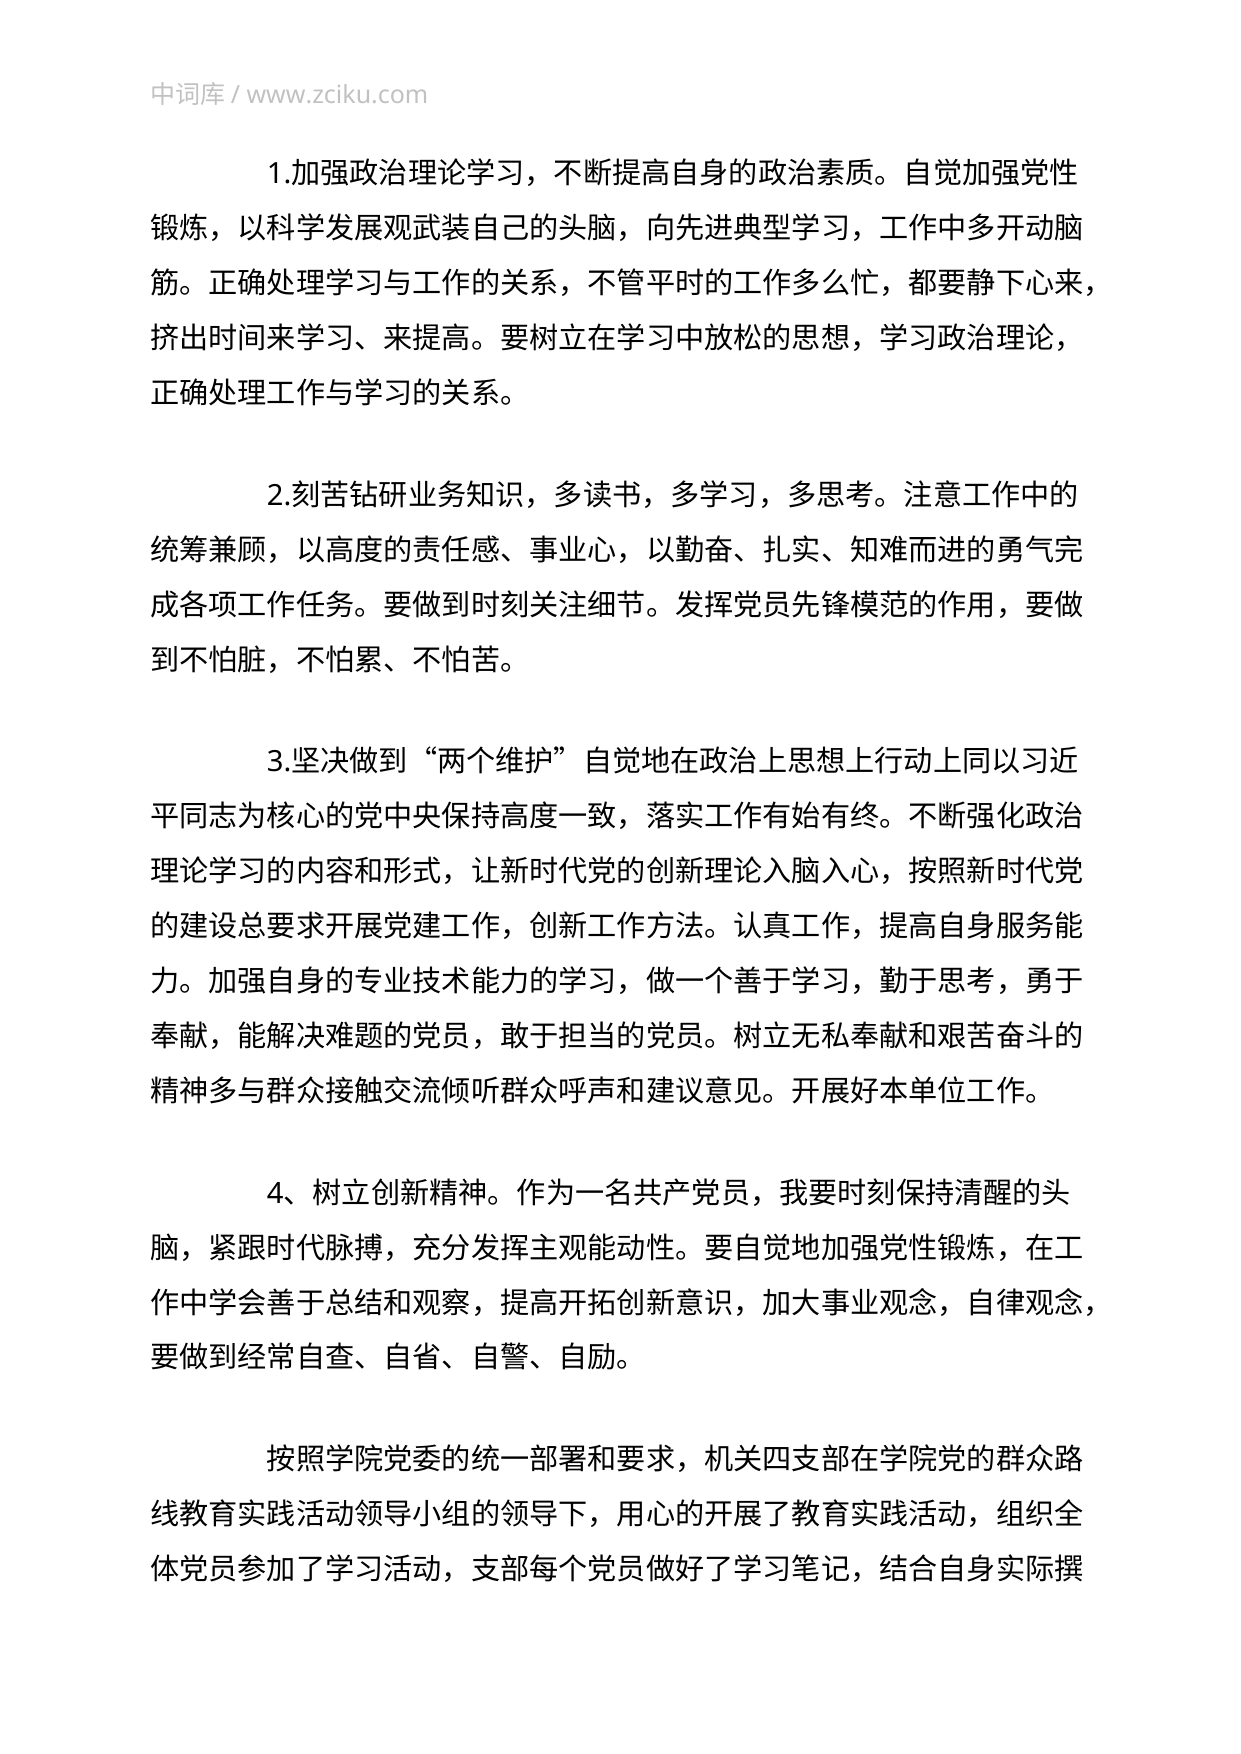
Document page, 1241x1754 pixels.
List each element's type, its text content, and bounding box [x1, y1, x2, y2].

text 4、树立创新精神。作为一名共产党员，我要时刻保持清醒的头脑，紧跟时代脉搏，充分发挥主观能动性。要自觉地加强党性锻炼，在工作中学会善于总结和观察，提高开拓创新意识，加大事业观念，自律观念，要做到经常自查、自省、自警、自励。 [150, 1169, 1090, 1376]
text 3.坚决做到“两个维护”自觉地在政治上思想上行动上同以习近平同志为核心的党中央保持高度一致，落实工作有始有终。不断强化政治理论学习的内容和形式，让新时代党的创新理论入脑入心，按照新时代党的建设总要求开展党建工作，创新工作方法。认真工作，提高自身服务能力。加强自身的专业技术能力的学习，做一个善于学习，勤于思考，勇于奉献，能解决难题的党员，敢于担当的党员。树立无私奉献和艰苦奋斗的精神多与群众接触交流倾听群众呼声和建议意见。开展好本单位工作。 [150, 738, 1090, 1110]
text 1.加强政治理论学习，不断提高自身的政治素质。自觉加强党性锻炼，以科学发展观武装自己的头脑，向先进典型学习，工作中多开动脑筋。正确处理学习与工作的关系，不管平时的工作多么忙，都要静下心来，挤出时间来学习、来提高。要树立在学习中放松的思想，学习政治理论，正确处理工作与学习的关系。 [150, 150, 1090, 412]
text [150, 1436, 1090, 1588]
text 2.刻苦钻研业务知识，多读书，多学习，多思考。注意工作中的统筹兼顾，以高度的责任感、事业心，以勤奋、扎实、知难而进的勇气完成各项工作任务。要做到时刻关注细节。发挥党员先锋模范的作用，要做到不怕脏，不怕累、不怕苦。 [150, 471, 1090, 678]
